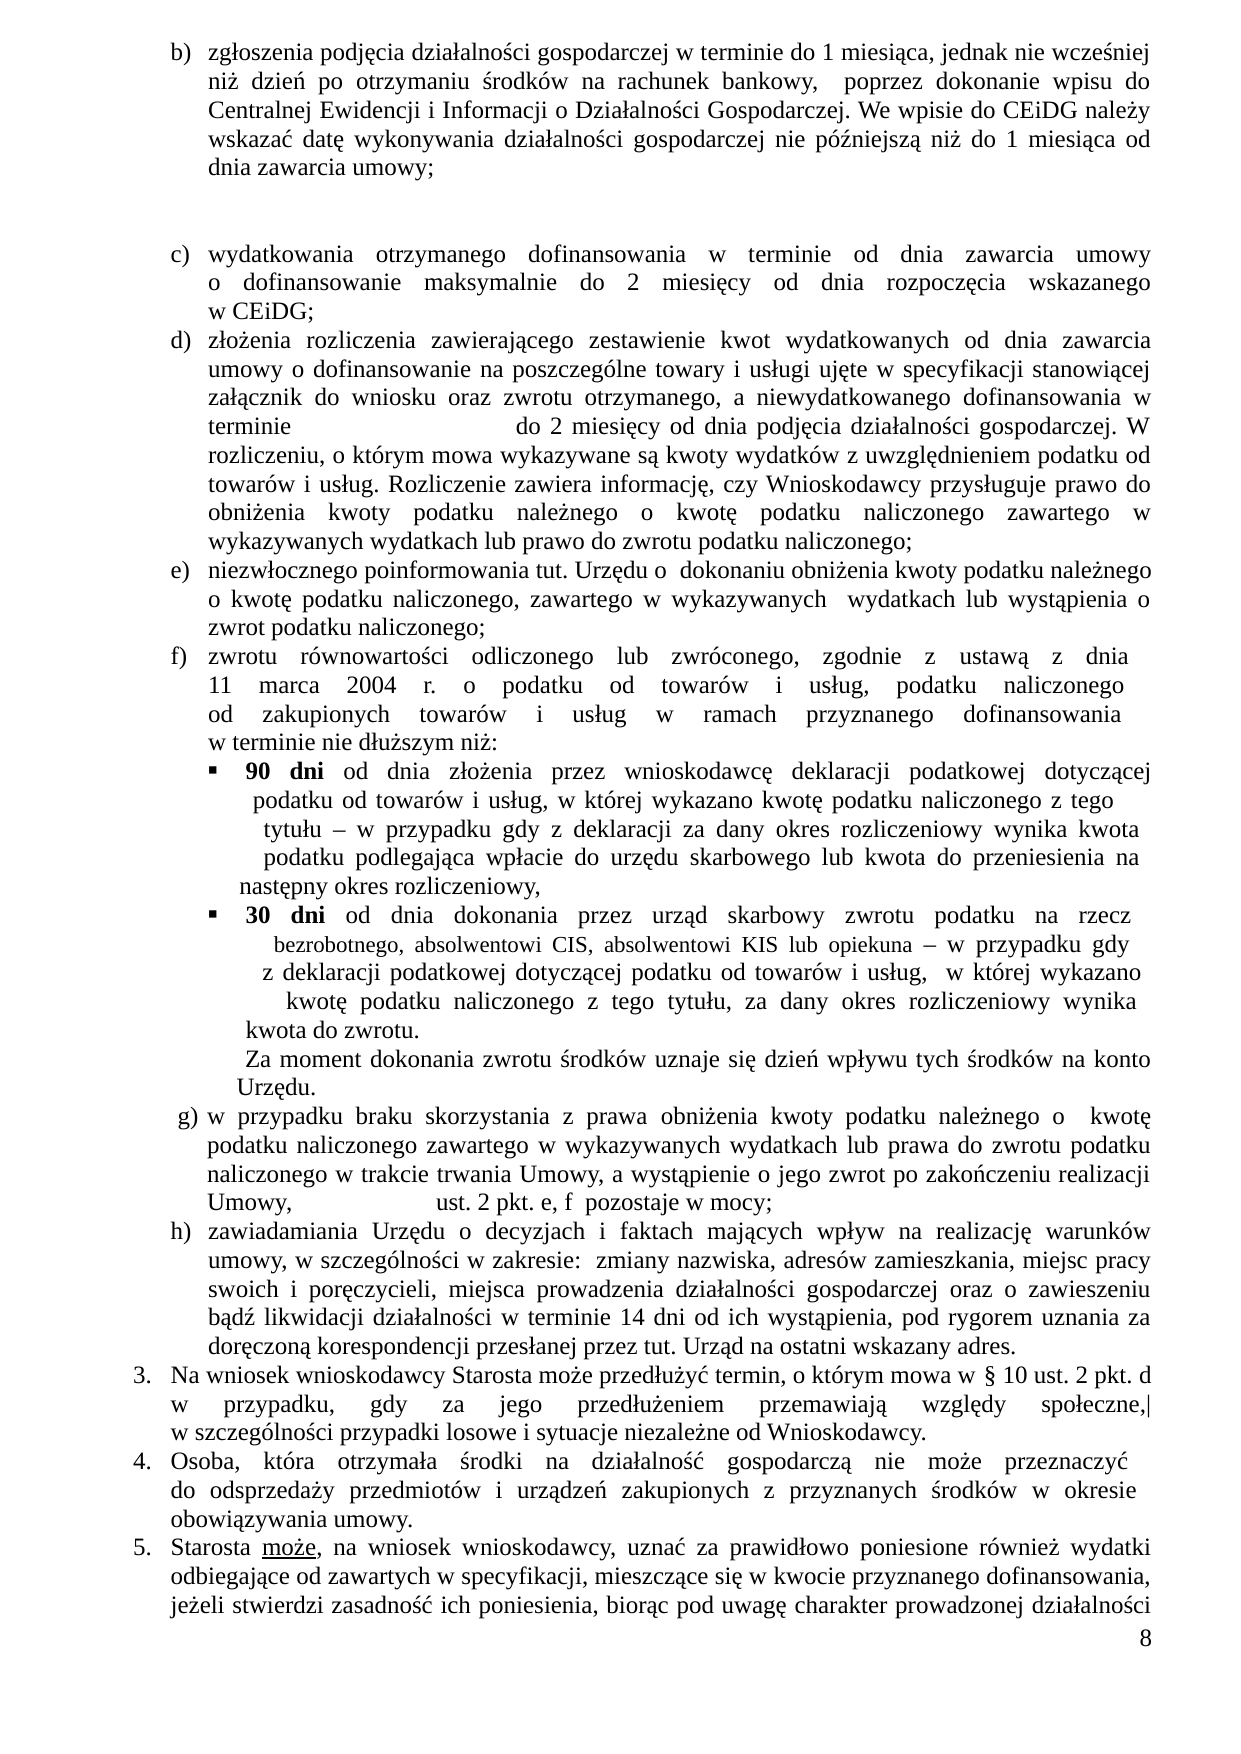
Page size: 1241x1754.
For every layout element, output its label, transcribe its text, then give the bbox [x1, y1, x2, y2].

list w przypadku braku skorzystania z prawa obniżenia kwoty podatku należnego o kwotę podatku naliczonego zawartego w wykazywanych wydatkach lub prawa do zwrotu podatku naliczonego w trakcie trwania Umowy, a wystąpienie o jego zwrot po zakończeniu realizacji Umowy, ust. 2 pkt. e, f pozostaje w mocy; [177, 1101, 1152, 1216]
list zgłoszenia podjęcia działalności gospodarczej w terminie do 1 miesiąca, jednak nie wcześniej niż dzień po otrzymaniu środków na rachunek bankowy, poprzez dokonanie wpisu do Centralnej Ewidencji i Informacji o Działalności Gospodarczej. We wpisie do CEiDG należy wskazać datę wykonywania działalności gospodarczej nie późniejszą niż do 1 miesiąca od dnia zawarcia umowy; [170, 37, 1152, 181]
list 90 dni od dnia złożenia przez wnioskodawcę deklaracji podatkowej dotyczącej podatku od towarów i usług, w której wykazano kwotę podatku naliczonego z tego tytułu – w przypadku gdy z deklaracji za dany okres rozliczeniowy wynika kwota podatku podlegająca wpłacie do urzędu skarbowego lub kwota do przeniesienia na następny okres rozliczeniowy, [207, 756, 1152, 900]
list Osoba, która otrzymała środki na działalność gospodarczą nie może przeznaczyć do odsprzedaży przedmiotów i urządzeń zakupionych z przyznanych środków w okresie obowiązywania umowy. [133, 1446, 1152, 1532]
list niezwłocznego poinformowania tut. Urzędu o dokonaniu obniżenia kwoty podatku należnego o kwotę podatku naliczonego, zawartego w wykazywanych wydatkach lub wystąpienia o zwrot podatku naliczonego; [170, 555, 1152, 641]
list 30 dni od dnia dokonania przez urząd skarbowy zwrotu podatku na rzecz bezrobotnego, absolwentowi CIS, absolwentowi KIS lub opiekuna – w przypadku gdy z deklaracji podatkowej dotyczącej podatku od towarów i usług, w której wykazano kwotę podatku naliczonego z tego tytułu, za dany okres rozliczeniowy wynika kwota do zwrotu. [207, 900, 1152, 1044]
list zwrotu równowartości odliczonego lub zwróconego, zgodnie z ustawą z dnia 11 marca 2004 r. o podatku od towarów i usług, podatku naliczonego od zakupionych towarów i usług w ramach przyznanego dofinansowania w terminie nie dłuższym niż: [170, 641, 1152, 756]
text Za moment dokonania zwrotu środków uznaje się dzień wpływu tych środków na konto Urzędu. [236, 1044, 1152, 1101]
list wydatkowania otrzymanego dofinansowania w terminie od dnia zawarcia umowy o dofinansowanie maksymalnie do 2 miesięcy od dnia rozpoczęcia wskazanego w CEiDG; [170, 239, 1152, 325]
list zawiadamiania Urzędu o decyzjach i faktach mających wpływ na realizację warunków umowy, w szczególności w zakresie: zmiany nazwiska, adresów zamieszkania, miejsc pracy swoich i poręczycieli, miejsca prowadzenia działalności gospodarczej oraz o zawieszeniu bądź likwidacji działalności w terminie 14 dni od ich wystąpienia, pod rygorem uznania za doręczoną korespondencji przesłanej przez tut. Urząd na ostatni wskazany adres. [170, 1216, 1152, 1360]
list złożenia rozliczenia zawierającego zestawienie kwot wydatkowanych od dnia zawarcia umowy o dofinansowanie na poszczególne towary i usługi ujęte w specyfikacji stanowiącej załącznik do wniosku oraz zwrotu otrzymanego, a niewydatkowanego dofinansowania w terminie do 2 miesięcy od dnia podjęcia działalności gospodarczej. W rozliczeniu, o którym mowa wykazywane są kwoty wydatków z uwzględnieniem podatku od towarów i usług. Rozliczenie zawiera informację, czy Wnioskodawcy przysługuje prawo do obniżenia kwoty podatku należnego o kwotę podatku naliczonego zawartego w wykazywanych wydatkach lub prawo do zwrotu podatku naliczonego; [170, 325, 1152, 555]
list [133, 1532, 1152, 1619]
list Na wniosek wnioskodawcy Starosta może przedłużyć termin, o którym mowa w § 10 ust. 2 pkt. d w przypadku, gdy za jego przedłużeniem przemawiają względy społeczne,| w szczególności przypadki losowe i sytuacje niezależne od Wnioskodawcy. [133, 1360, 1152, 1446]
